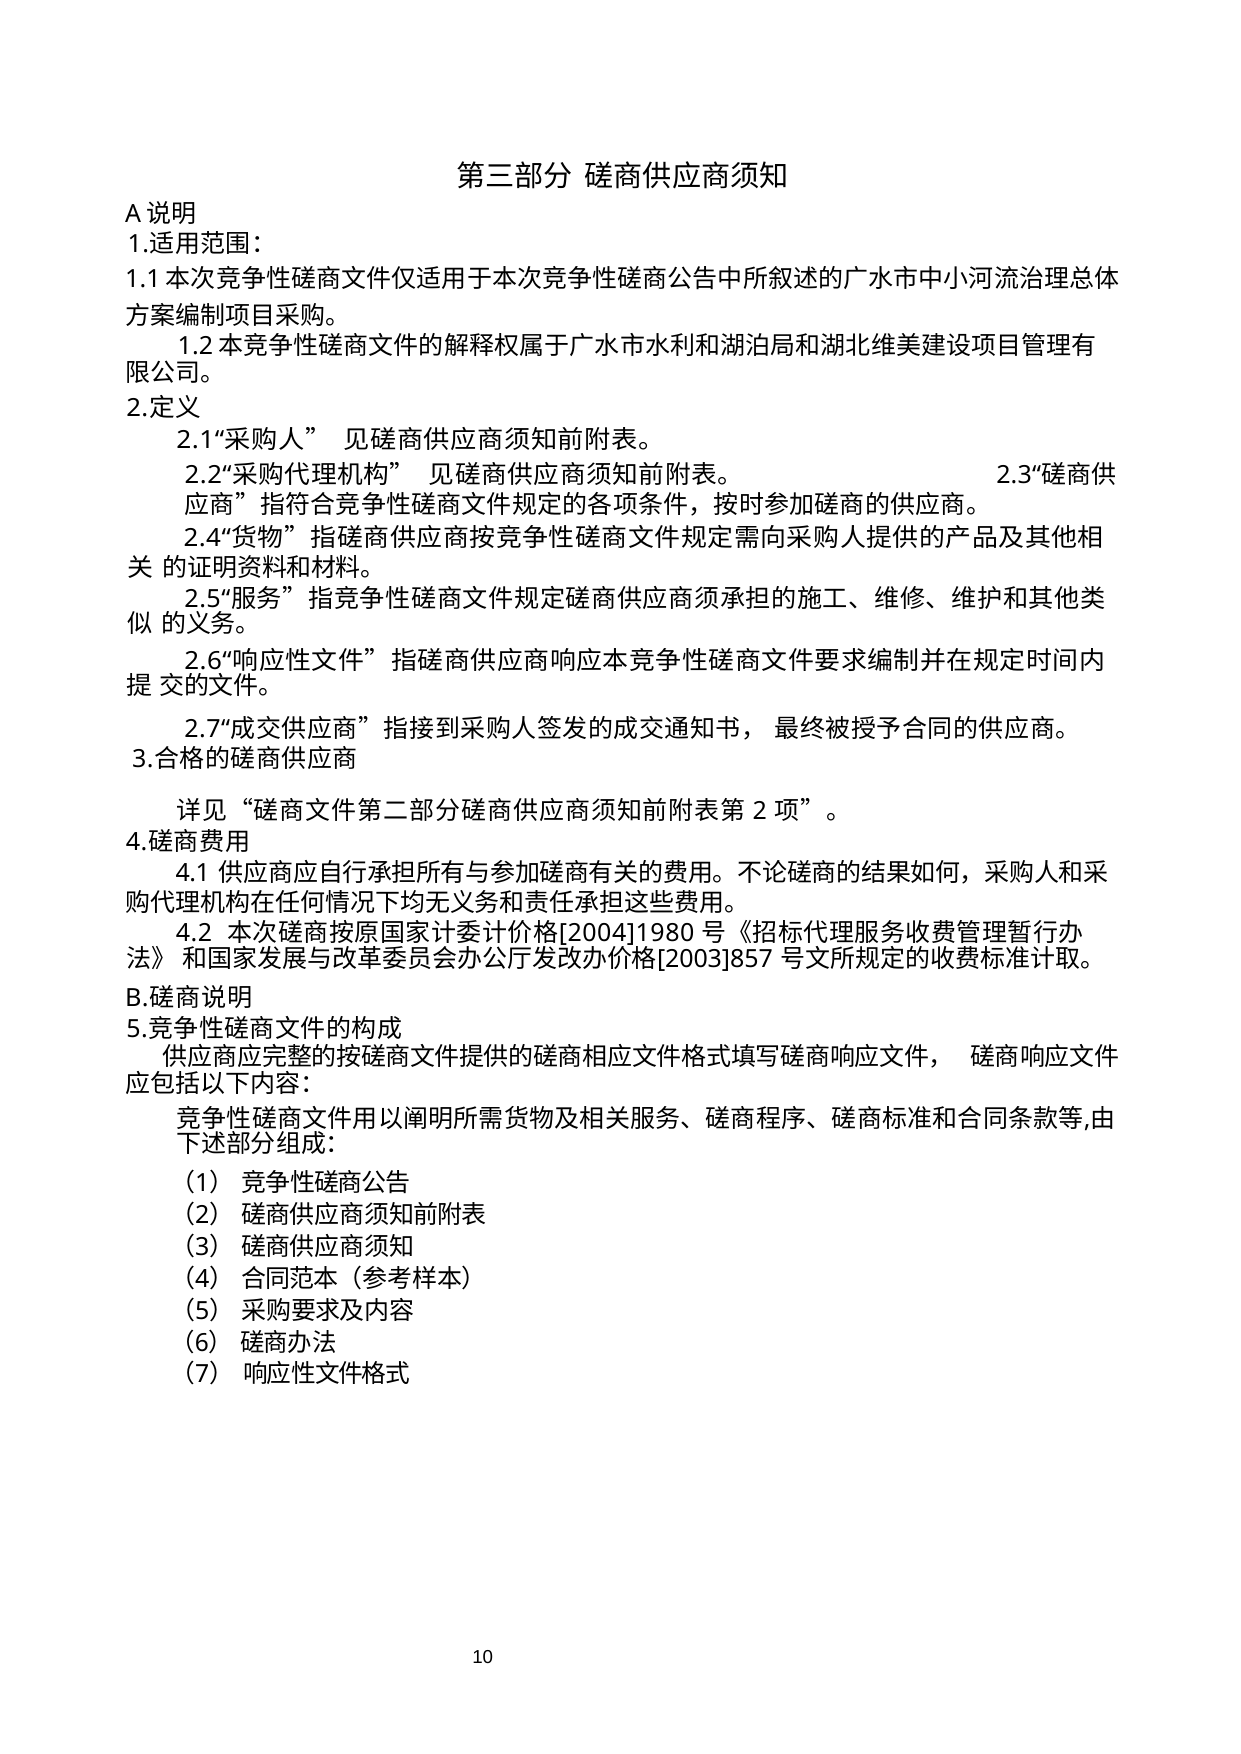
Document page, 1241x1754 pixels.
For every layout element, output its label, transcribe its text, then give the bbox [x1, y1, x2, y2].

text 1.2本竞争性磋商文件的解释权属于广水市水利和湖泊局和湖北维美建设项目管理有限公司。 [126, 332, 1118, 388]
text 2.1“采购人” 见磋商供应商须知前附表。 [125, 427, 1119, 454]
text 2.5“服务”指竞争性磋商文件规定磋商供应商须承担的施工、维修、维护和其他类似 的义务。 [128, 585, 1118, 640]
text 2.定义 [125, 395, 1119, 422]
text 2.6“响应性文件”指磋商供应商响应本竞争性磋商文件要求编制并在规定时间内提 交的文件。 [126, 648, 1117, 702]
text （3） 磋商供应商须知 [125, 1234, 1119, 1261]
text 1.1本次竞争性磋商文件仅适用于本次竞争性磋商公告中所叙述的广水市中小河流治理总体方案编制项目采购。 [125, 259, 1119, 331]
text （5） 采购要求及内容 [125, 1298, 1119, 1325]
text 第三部分 磋商供应商须知 [125, 161, 1119, 193]
text 1.适用范围： [125, 228, 1119, 259]
text A说明 [125, 197, 1119, 228]
text 详见“磋商文件第二部分磋商供应商须知前附表第 2 项”。 [125, 793, 1119, 826]
text 2.2“采购代理机构” 见磋商供应商须知前附表。 2.3“磋商供应商”指符合竞争性磋商文件规定的各项条件，按时参加磋商的供应商。 [184, 459, 1117, 520]
text （2） 磋商供应商须知前附表 [125, 1202, 1119, 1229]
text 4.1 供应商应自行承担所有与参加磋商有关的费用。不论磋商的结果如何，采购人和采 购代理机构在任何情况下均无义务和责任承担这些费用。 [125, 857, 1118, 918]
text （7） 响应性文件格式 [125, 1361, 1119, 1388]
text B.磋商说明 [125, 982, 1119, 1012]
text 4.磋商费用 [125, 826, 1119, 857]
text 2.4“货物”指磋商供应商按竞争性磋商文件规定需向采购人提供的产品及其他相关 的证明资料和材料。 [128, 522, 1117, 584]
text （1） 竞争性磋商公告 [125, 1170, 1119, 1197]
text （4） 合同范本（参考样本） [125, 1266, 1119, 1293]
text 2.7“成交供应商”指接到采购人签发的成交通知书， 最终被授予合同的供应商。 3.合格的磋商供应商 [126, 713, 1067, 774]
text 5.竞争性磋商文件的构成 [125, 1012, 1119, 1043]
text 供应商应完整的按磋商文件提供的磋商相应文件格式填写磋商响应文件， 磋商响应文件 应包括以下内容： [126, 1043, 1119, 1100]
text （6） 磋商办法 [125, 1329, 1119, 1357]
text 4.2 本次磋商按原国家计委计价格[2004]1980 号《招标代理服务收费管理暂行办法》 和国家发展与改革委员会办公厅发改办价格[2003]857 号文所规定的收费标准计取。 [126, 919, 1111, 974]
text 竞争性磋商文件用以阐明所需货物及相关服务、磋商程序、磋商标准和合同条款等,由 下述部分组成： [176, 1106, 1118, 1159]
